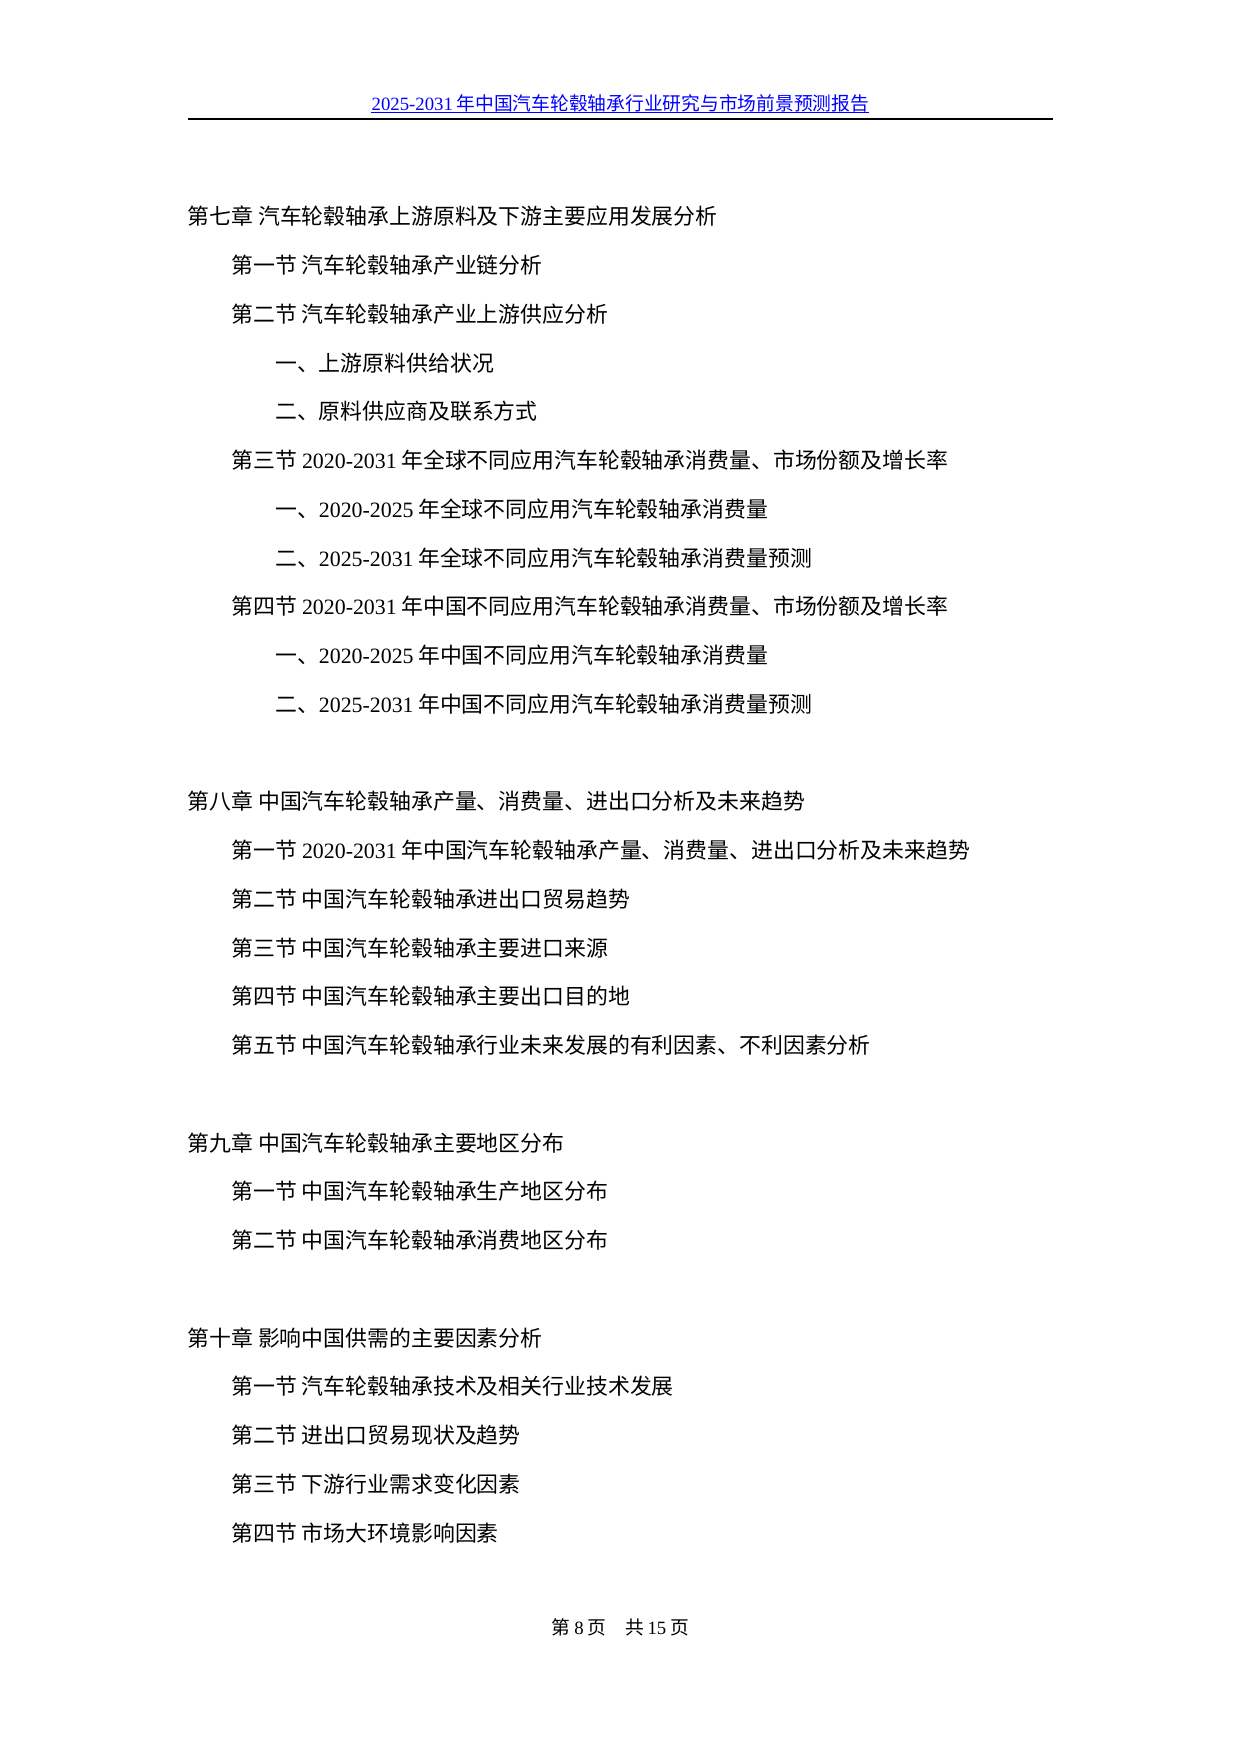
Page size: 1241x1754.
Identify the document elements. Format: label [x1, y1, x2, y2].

text [187, 150, 1053, 1548]
